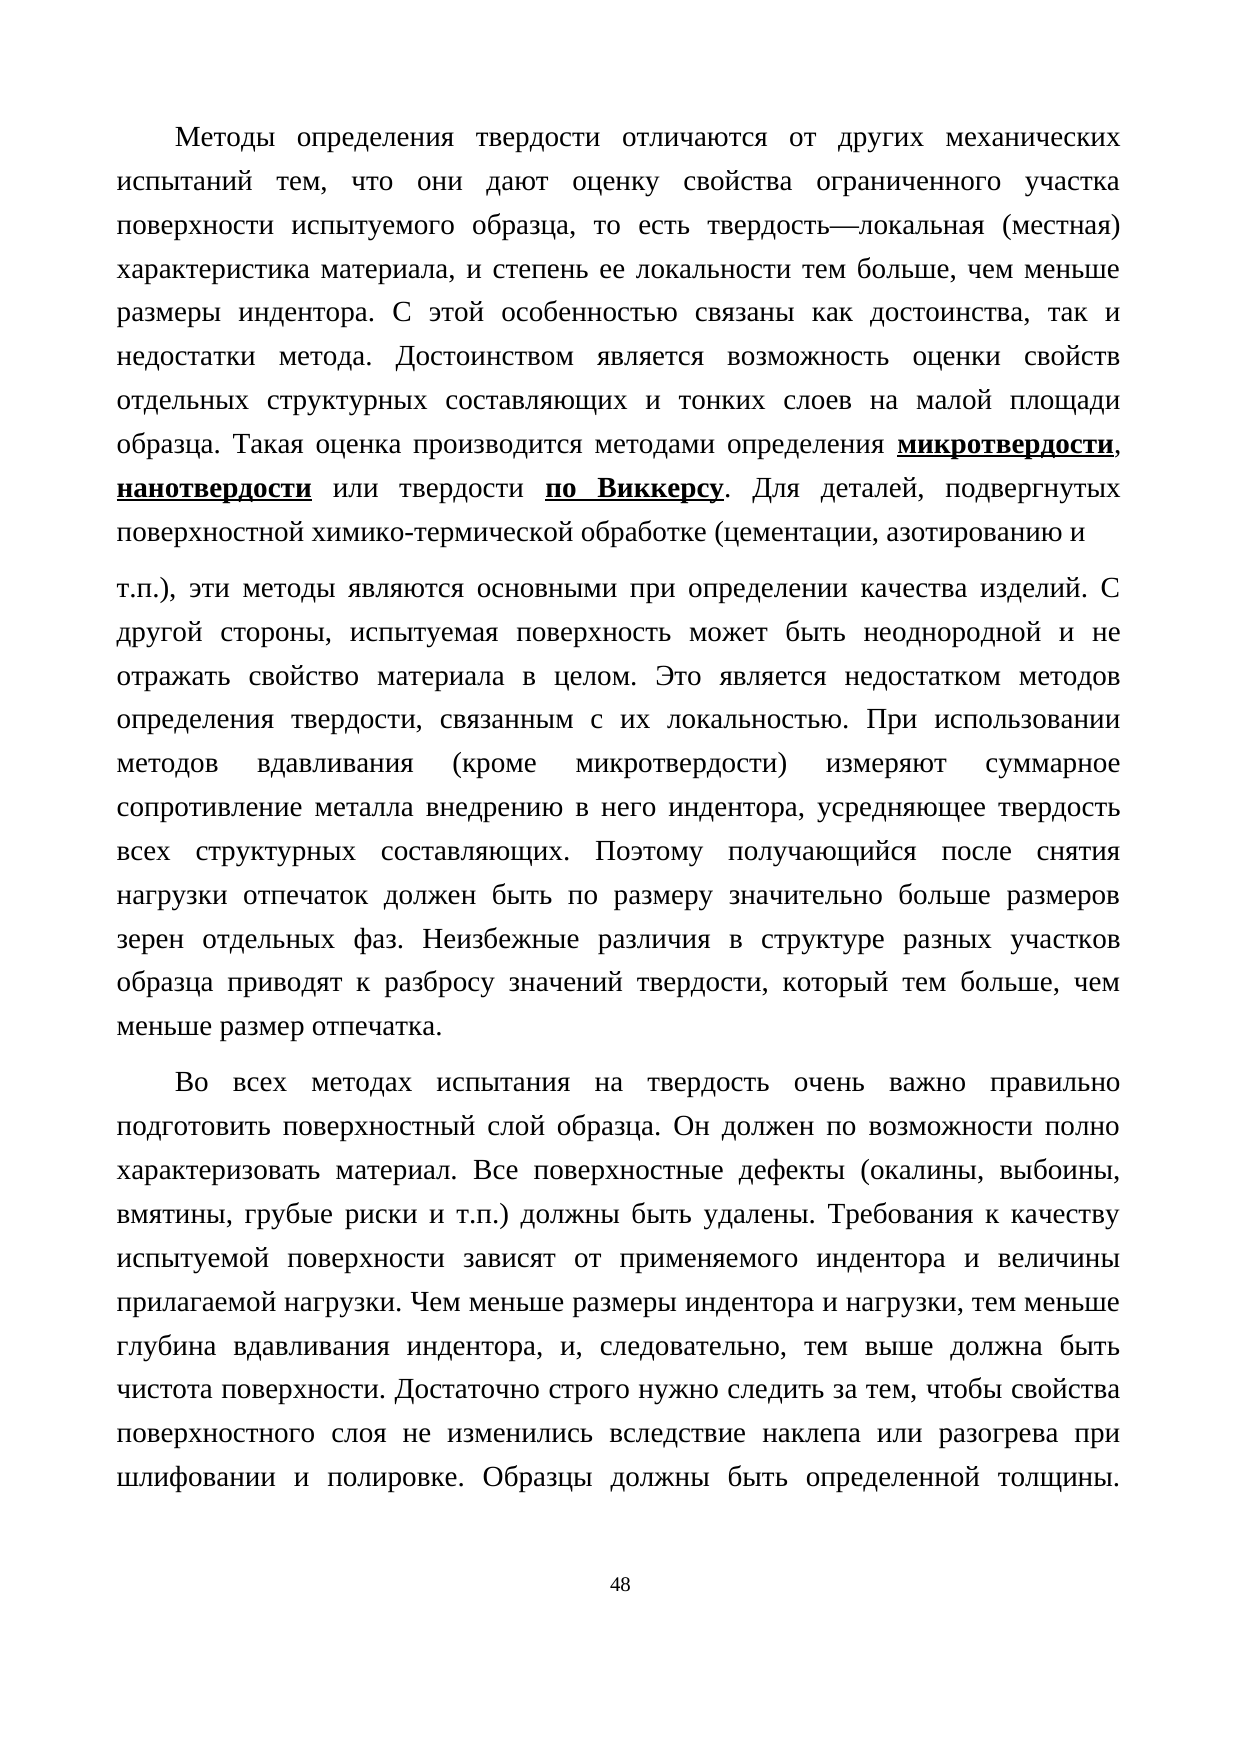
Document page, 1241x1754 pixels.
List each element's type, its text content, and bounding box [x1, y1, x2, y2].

text т.п.), эти методы являются основными при определении качества изделий. С другой стороны, испытуемая поверхность может быть неоднородной и не отражать свойство материала в целом. Это является недостатком методов определения твердости, связанным с их локальностью. При использовании методов вдавливания (кроме микротвердости) измеряют суммарное сопротивление металла внедрению в него индентора, усредняющее твердость всех структурных составляющих. Поэтому получающийся после снятия нагрузки отпечаток должен быть по размеру значительно больше размеров зерен отдельных фаз. Неизбежные различия в структуре разных участков образца приводят к разбросу значений твердости, который тем больше, чем меньше размер отпечатка. [116, 570, 1121, 1042]
text Методы определения твердости отличаются от других механических испытаний тем, что они дают оценку свойства ограниченного участка поверхности испытуемого образца, то есть твердость—локальная (местная) характеристика материала, и степень ее локальности тем больше, чем меньше размеры индентора. С этой особенностью связаны как достоинства, так и недостатки метода. Достоинством является возможность оценки свойств отдельных структурных составляющих и тонких слоев на малой площади образца. Такая оценка производится методами определения микротвердости, нанотвердости или твердости по Виккерсу. Для деталей, подвергнутых поверхностной химико-термической обработке (цементации, азотированию и [118, 119, 1123, 547]
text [116, 1064, 1121, 1493]
